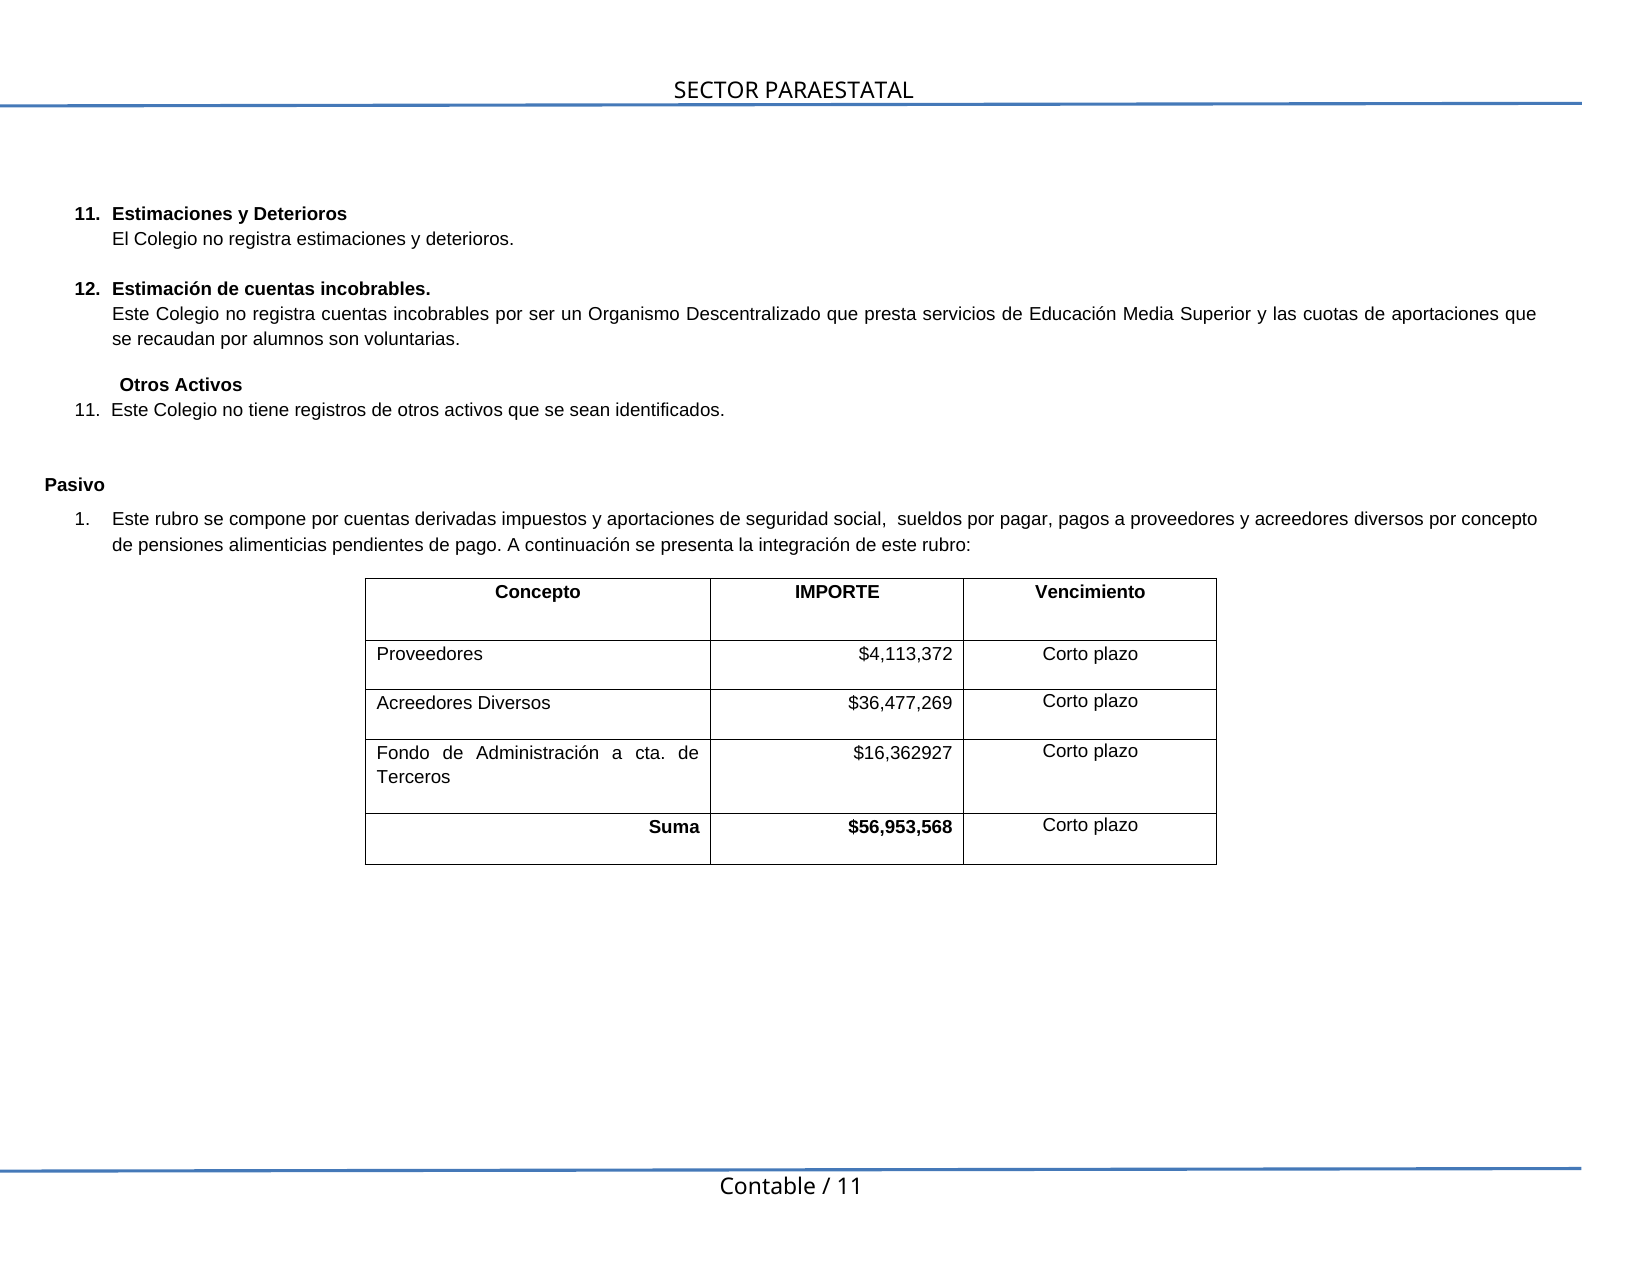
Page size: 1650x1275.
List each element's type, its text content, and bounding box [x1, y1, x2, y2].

list Estimación de cuentas incobrables. [74, 275, 1537, 300]
table_header Concepto [366, 579, 710, 640]
table_cell Proveedores [366, 641, 710, 689]
list Estimaciones y Deterioros [74, 200, 1537, 225]
table_cell $16,362927 [711, 740, 963, 813]
table_cell Acreedores Diversos [366, 690, 710, 738]
text El Colegio no registra estimaciones y deterioros. [112, 225, 1537, 250]
table_cell $56,953,568 [711, 814, 963, 864]
text 11. Este Colegio no tiene registros de otros activos que se sean identificados. [74, 397, 1537, 422]
table_cell Corto plazo [964, 740, 1216, 813]
table_cell $4,113,372 [711, 641, 963, 689]
text Pasivo [44, 472, 1537, 497]
list Este rubro se compone por cuentas derivadas impuestos y aportaciones de seguridad social, sueldos por pagar, pagos a proveedores y acreedores diversos por concepto de pensiones alimenticias pendientes de pago. A continuación se presenta la integración de este rubro: [74, 505, 1537, 557]
table_cell Corto plazo [964, 690, 1216, 738]
table_cell Corto plazo [964, 814, 1216, 864]
table_cell Fondo de Administración a cta. de Terceros [366, 740, 710, 813]
table_header IMPORTE [711, 579, 963, 640]
table_header Vencimiento [964, 579, 1216, 640]
text Este Colegio no registra cuentas incobrables por ser un Organismo Descentralizado que presta servicios de Educación Media Superior y las cuotas de aportaciones que se recaudan por alumnos son voluntarias. [112, 300, 1537, 350]
table_cell Suma [366, 814, 710, 864]
table_cell Corto plazo [964, 641, 1216, 689]
text Otros Activos [74, 372, 1537, 397]
table_cell $36,477,269 [711, 690, 963, 738]
